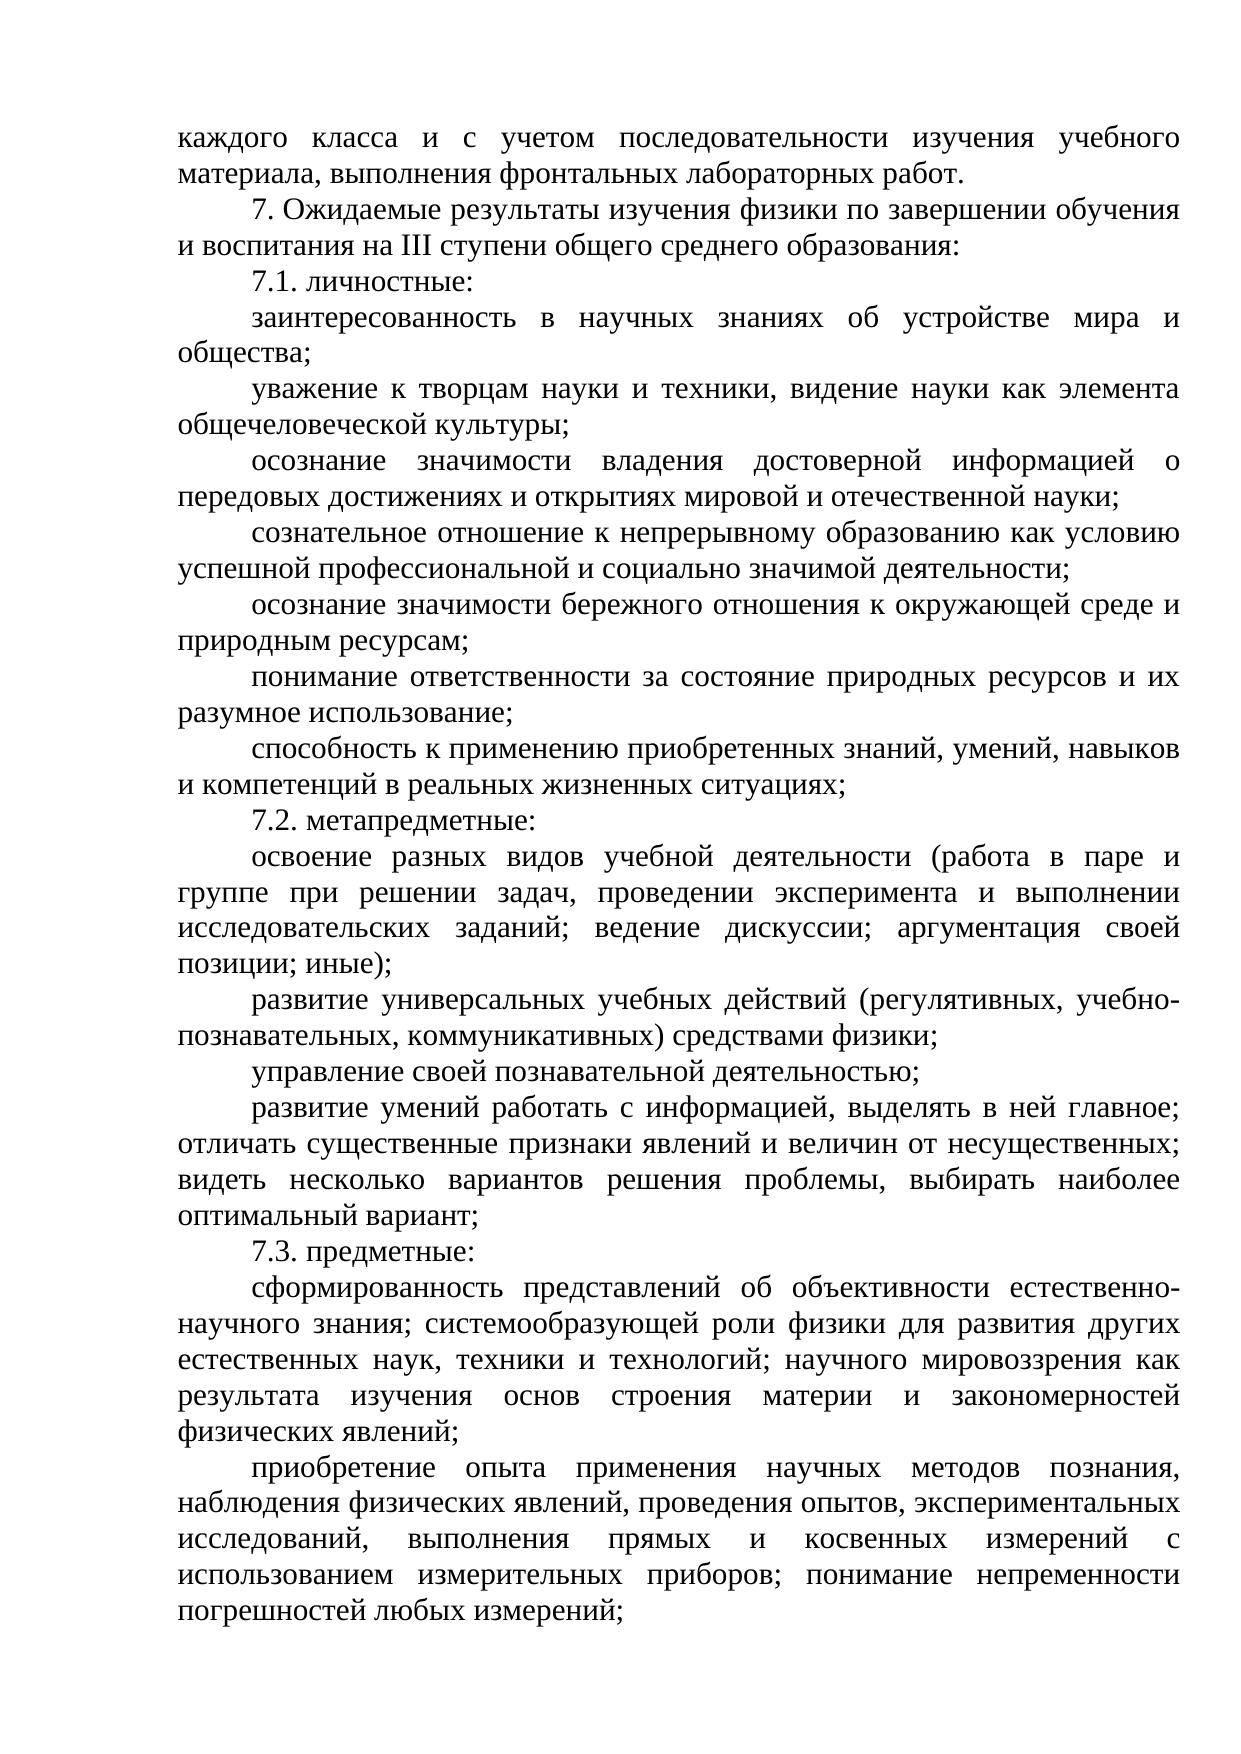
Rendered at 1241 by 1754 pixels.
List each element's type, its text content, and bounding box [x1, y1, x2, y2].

text 7.2. метапредметные: [177, 801, 1181, 837]
text осознание значимости бережного отношения к окружающей среде и природным ресурсам; [177, 585, 1181, 657]
text способность к применению приобретенных знаний, умений, навыков и компетенций в реальных жизненных ситуациях; [177, 729, 1181, 801]
text 7. Ожидаемые результаты изучения физики по завершении обучения и воспитания на III ступени общего среднего образования: [177, 190, 1181, 262]
text сознательное отношение к непрерывному образованию как условию успешной профессиональной и социально значимой деятельности; [177, 513, 1181, 585]
text уважение к творцам науки и техники, видение науки как элемента общечеловеческой культуры; [177, 370, 1181, 442]
text 7.1. личностные: [177, 262, 1181, 298]
text развитие универсальных учебных действий (регулятивных, учебно-познавательных, коммуникативных) средствами физики; [177, 981, 1181, 1052]
text осознание значимости владения достоверной информацией о передовых достижениях и открытиях мировой и отечественной науки; [177, 442, 1181, 513]
text 7.3. предметные: [177, 1232, 1181, 1268]
text понимание ответственности за состояние природных ресурсов и их разумное использование; [177, 657, 1181, 729]
text приобретение опыта применения научных методов познания, наблюдения физических явлений, проведения опытов, экспериментальных исследований, выполнения прямых и косвенных измерений с использованием измерительных приборов; понимание непременности погрешностей любых измерений; [177, 1448, 1181, 1627]
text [177, 118, 1181, 190]
text освоение разных видов учебной деятельности (работа в паре и группе при решении задач, проведении эксперимента и выполнении исследовательских заданий; ведение дискуссии; аргументация своей позиции; иные); [177, 837, 1181, 981]
text управление своей познавательной деятельностью; [177, 1052, 1181, 1088]
text развитие умений работать с информацией, выделять в ней главное; отличать существенные признаки явлений и величин от несущественных; видеть несколько вариантов решения проблемы, выбирать наиболее оптимальный вариант; [177, 1088, 1181, 1232]
text сформированность представлений об объективности естественно-научного знания; системообразующей роли физики для развития других естественных наук, техники и технологий; научного мировоззрения как результата изучения основ строения материи и закономерностей физических явлений; [177, 1268, 1181, 1448]
text заинтересованность в научных знаниях об устройстве мира и общества; [177, 298, 1181, 370]
